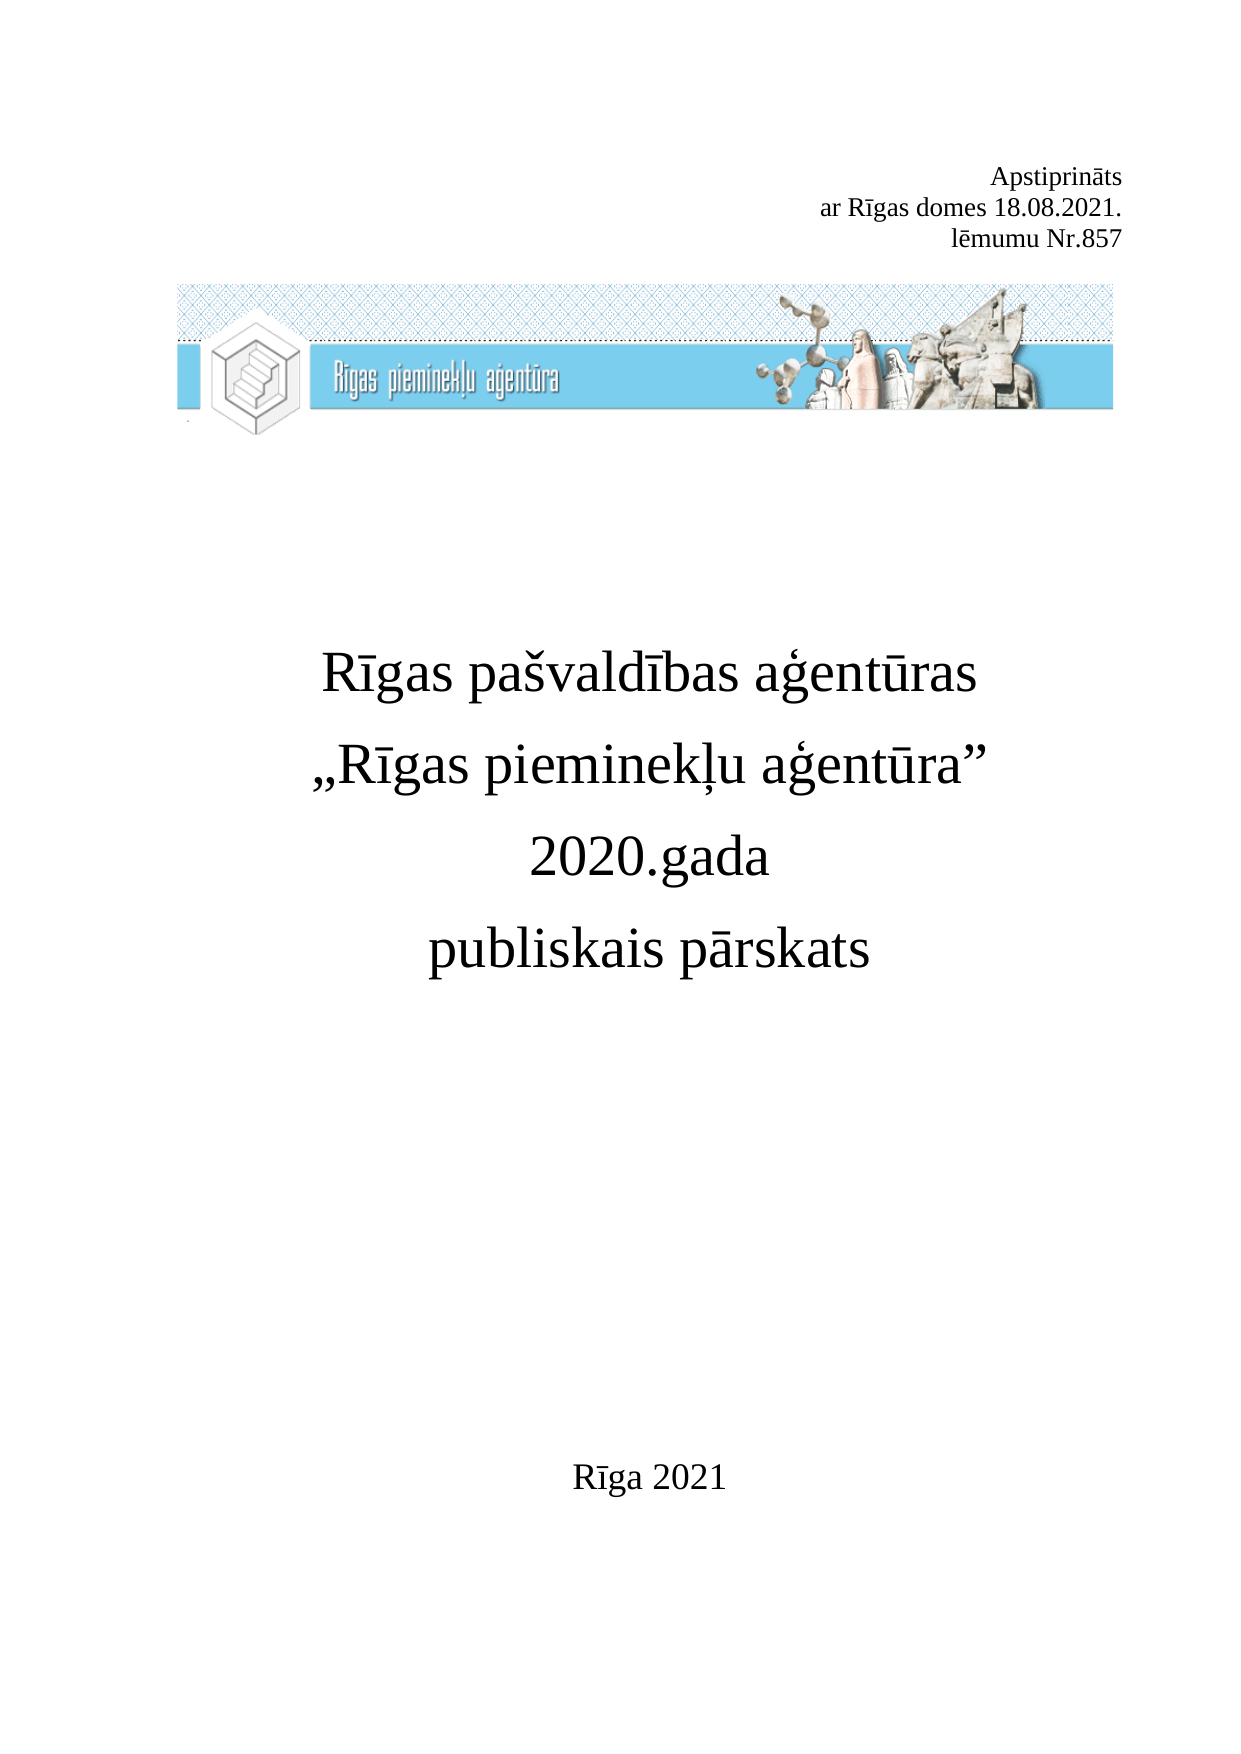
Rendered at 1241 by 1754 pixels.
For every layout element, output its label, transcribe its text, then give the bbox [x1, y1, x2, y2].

picture [177, 284, 1114, 444]
text ar Rīgas domes 18.08.2021. [177, 191, 1122, 222]
text Rīgas pašvaldības aģentūras [177, 637, 1122, 704]
text Rīga 2021 [177, 1454, 1122, 1498]
text 2020.gada [177, 821, 1122, 888]
text publiskais pārskats [177, 913, 1122, 980]
text „Rīgas pieminekļu aģentūra” [177, 729, 1122, 796]
text lēmumu Nr.857 [177, 222, 1122, 253]
text Apstiprināts [177, 159, 1122, 191]
